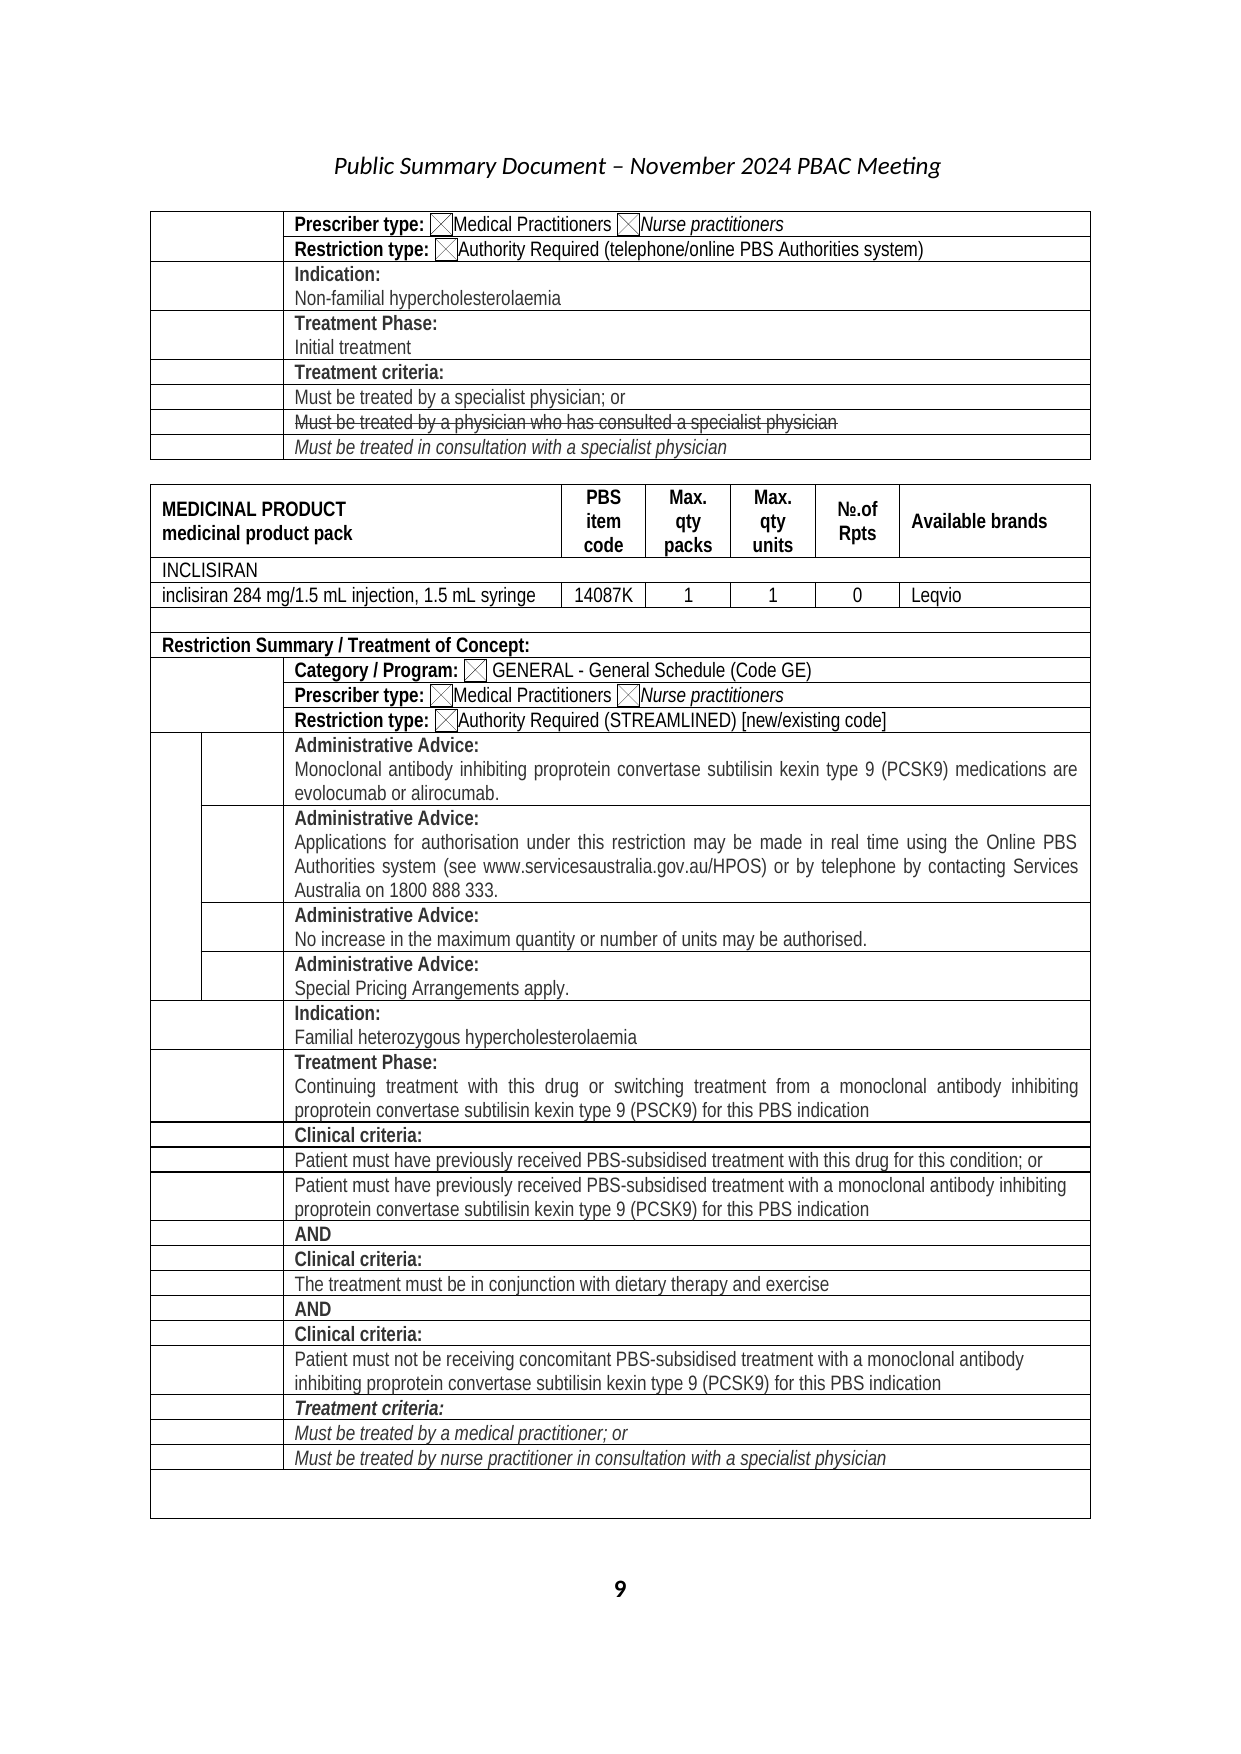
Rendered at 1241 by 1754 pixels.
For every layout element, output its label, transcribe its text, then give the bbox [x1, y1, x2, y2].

table_cell Administrative Advice: Special Pricing Arrangements apply. [284, 952, 1090, 999]
table_cell [151, 1296, 283, 1320]
table_header Available brands [900, 485, 1090, 557]
table_cell Restriction type: Authority Required (STREAMLINED) [new/existing code] [457, 708, 1090, 732]
table_header №.of Rpts [816, 485, 899, 557]
table_cell [151, 1123, 283, 1146]
table_cell Indication: Familial heterozygous hypercholesterolaemia [284, 1001, 1090, 1048]
table_cell [151, 360, 283, 384]
table_cell Administrative Advice: Monoclonal antibody inhibiting proprotein convertase subtilisin kexin type 9 (PCSK9) medications are evolocumab or alirocumab. [284, 733, 1090, 805]
table_cell ) [151, 212, 283, 261]
table_cell [202, 952, 283, 999]
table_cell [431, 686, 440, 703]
table_cell [151, 733, 201, 999]
table_header MEDICINAL PRODUCT medicinal product pack [151, 485, 561, 557]
table_cell 14087K [562, 583, 645, 607]
table_cell Must be treated by a specialist physician; or [284, 385, 1090, 409]
table_cell [151, 1445, 283, 1469]
table_cell Indication: Non-familial hypercholesterolaemia [284, 262, 1090, 310]
table_cell [202, 806, 283, 902]
table_cell Prescriber type: Medical Practitioners Nurse practitioners [284, 212, 1090, 236]
table_cell [151, 658, 283, 732]
table_cell Treatment Phase: Initial treatment [284, 311, 1090, 359]
table_header Max. qty units [731, 485, 815, 557]
table_cell Clinical criteria: [284, 1246, 1090, 1270]
table_cell [151, 262, 283, 310]
table_cell Prescriber type: Medical Practitioners Nurse practitioners [640, 683, 1090, 707]
table_cell [151, 385, 283, 409]
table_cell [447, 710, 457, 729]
table_header PBS item code [562, 485, 645, 557]
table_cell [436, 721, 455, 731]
table_cell [151, 435, 283, 459]
table_cell 1 [731, 583, 815, 607]
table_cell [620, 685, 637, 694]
table_header Max. qty packs [646, 485, 730, 557]
table_cell Prescriber type: Medical Practitioners Nurse practitioners [284, 683, 430, 707]
table_cell The treatment must be in conjunction with dietary therapy and exercise [284, 1271, 1090, 1295]
table_cell [202, 733, 283, 805]
table_cell Patient must have previously received PBS-subsidised treatment with this drug for this condition; or [284, 1148, 1090, 1171]
table_cell [151, 1346, 283, 1394]
table_cell AND [284, 1221, 1090, 1245]
table_cell [151, 1173, 283, 1220]
table_cell Treatment criteria: [284, 360, 1090, 384]
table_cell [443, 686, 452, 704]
table_cell [151, 1395, 283, 1419]
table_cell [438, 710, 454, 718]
table_cell Restriction Summary / Treatment of Concept: [151, 633, 1090, 657]
table_cell [151, 410, 283, 434]
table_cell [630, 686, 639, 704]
table_cell INCLISIRAN [151, 558, 1090, 582]
table_cell [151, 1050, 283, 1121]
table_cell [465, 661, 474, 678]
table_cell [151, 1001, 283, 1048]
table_cell [151, 1321, 283, 1345]
table_cell [151, 1470, 1090, 1518]
table_cell Patient must have previously received PBS-subsidised treatment with a monoclonal antibody inhibiting proprotein convertase subtilisin kexin type 9 (PCSK9) for this PBS indication [284, 1173, 1090, 1220]
table_cell [151, 1221, 283, 1245]
table_cell Clinical criteria: [284, 1321, 1090, 1345]
table_cell 1 [646, 583, 730, 607]
table_cell Category / Program: GENERAL - General Schedule (Code GE) [284, 658, 464, 682]
table_cell inclisiran 284 mg/1.5 mL injection, 1.5 mL syringe [151, 583, 561, 607]
table_cell Treatment criteria: [284, 1395, 1090, 1419]
table_cell Must be treated by nurse practitioner in consultation with a specialist physician [284, 1445, 1090, 1469]
table_cell [151, 1420, 283, 1444]
table_cell Clinical criteria: [284, 1123, 1090, 1146]
table_cell Patient must not be receiving concomitant PBS-subsidised treatment with a monoclonal antibody inhibiting proprotein convertase subtilisin kexin type 9 (PCSK9) for this PBS indication [284, 1346, 1090, 1394]
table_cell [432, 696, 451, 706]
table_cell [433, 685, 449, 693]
table_cell Must be treated in consultation with a specialist physician [284, 435, 1090, 459]
table_cell Administrative Advice: Applications for authorisation under this restriction may be made in real time using the Online PBS Authorities system (see www.servicesaustralia.gov.au/HPOS) or by telephone by contacting Services Australia on 1800 888 333. [284, 806, 1090, 902]
table_cell Leqvio [900, 583, 1090, 607]
table_cell [151, 608, 1090, 632]
table_cell Administrative Advice: No increase in the maximum quantity or number of units may be authorised. [284, 903, 1090, 951]
table_cell Must be treated by a physician who has consulted a specialist physician [284, 410, 1090, 434]
table_cell Prescriber type: Medical Practitioners Nurse practitioners [453, 683, 617, 707]
table_cell [151, 311, 283, 359]
table_cell Must be treated by a medical practitioner; or [284, 1420, 1090, 1444]
table_cell [151, 1271, 283, 1295]
table_cell [151, 1246, 283, 1270]
table_cell Restriction type: Authority Required (telephone/online PBS Authorities system) [284, 237, 1090, 261]
table_cell [202, 903, 283, 951]
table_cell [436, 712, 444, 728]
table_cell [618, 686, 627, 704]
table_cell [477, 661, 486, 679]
table_cell Category / Program: GENERAL - General Schedule (Code GE) [487, 658, 1090, 682]
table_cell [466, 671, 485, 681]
table_cell [151, 1148, 283, 1171]
table_cell Treatment Phase: Continuing treatment with this drug or switching treatment from a monoclonal antibody inhibiting proprotein convertase subtilisin kexin type 9 (PSCK9) for this PBS indication [284, 1050, 1090, 1121]
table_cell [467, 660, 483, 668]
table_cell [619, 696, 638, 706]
table_cell AND [284, 1296, 1090, 1320]
table_cell 0 [816, 583, 899, 607]
